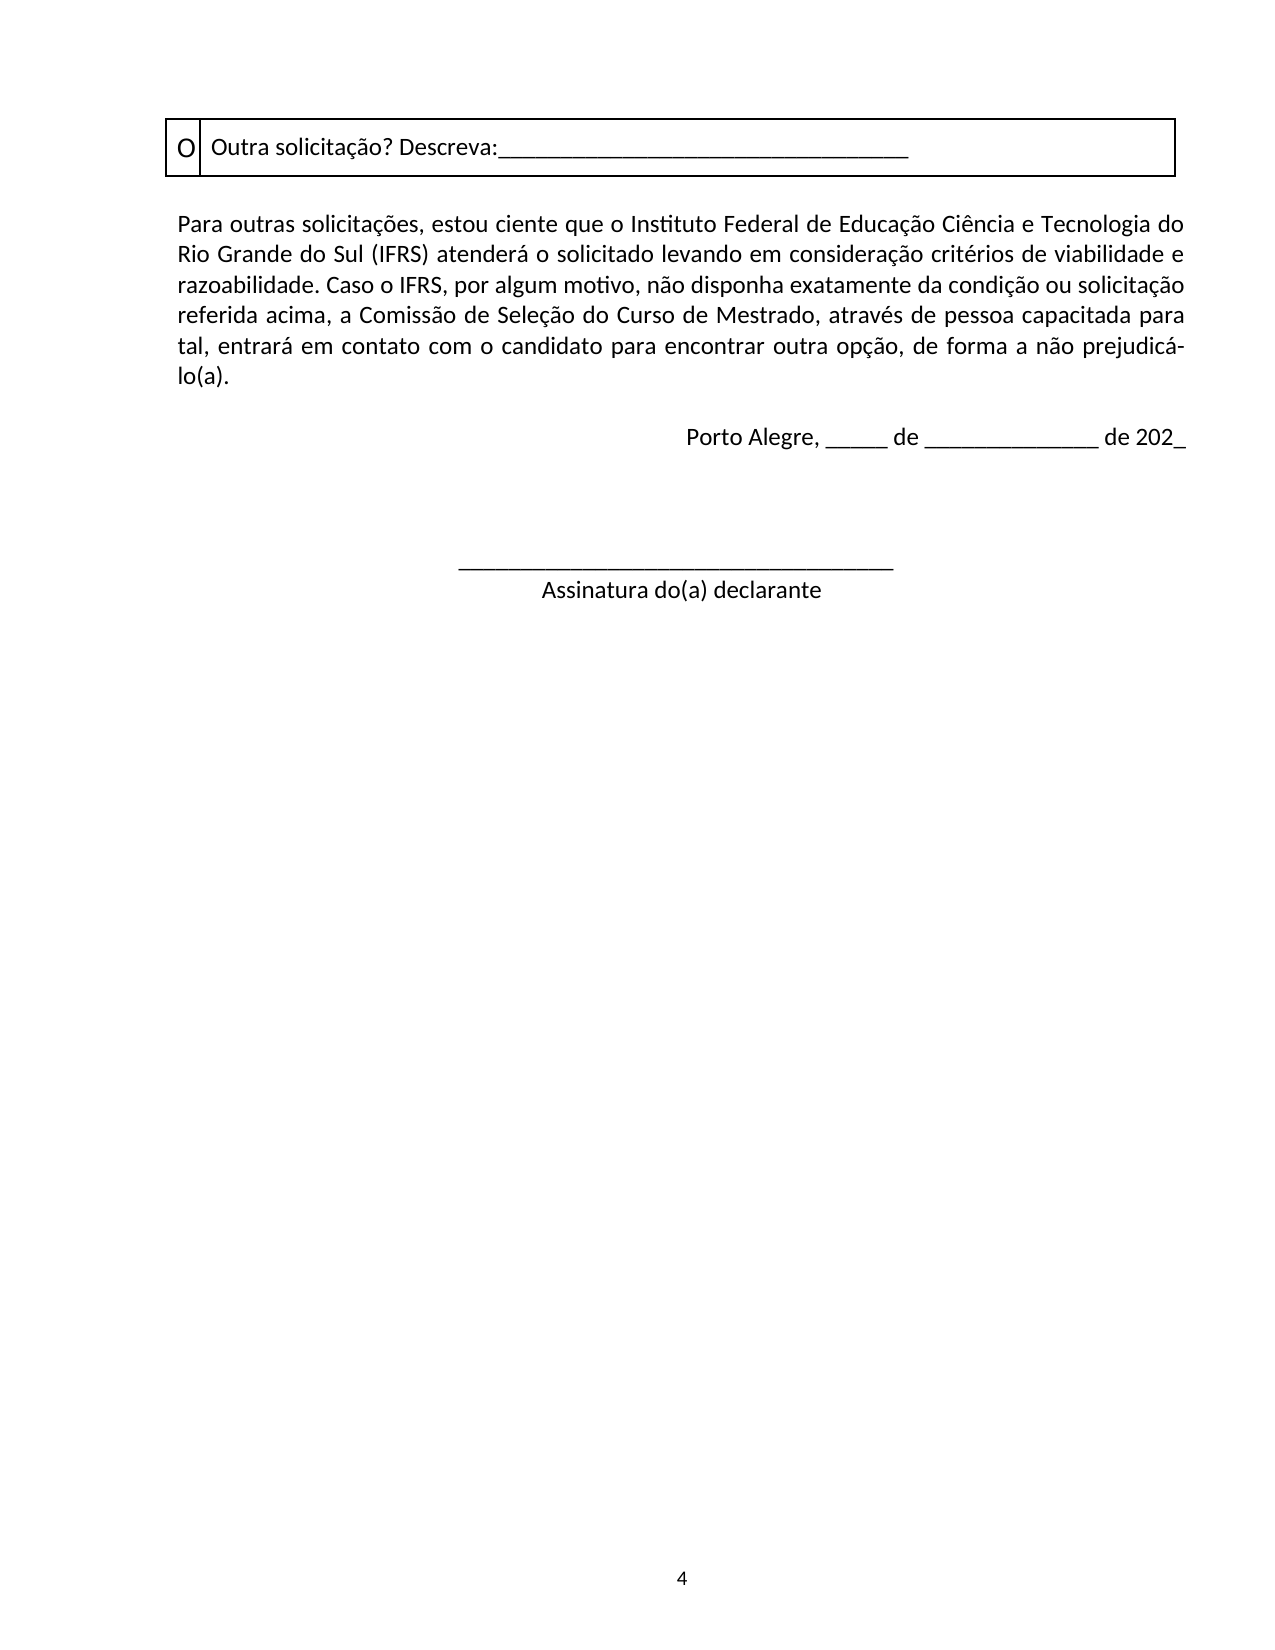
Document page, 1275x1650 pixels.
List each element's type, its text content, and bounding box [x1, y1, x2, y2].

table_cell Outra solicitação? Descreva:_________________________________ [201, 120, 1174, 175]
text Para outras solicitações, estou ciente que o Instituto Federal de Educação Ciência e Tecnologia do Rio Grande do Sul (IFRS) atenderá o solicitado levando em consideração critérios de viabilidade e razoabilidade. Caso o IFRS, por algum motivo, não disponha exatamente da condição ou solicitação referida acima, a Comissão de Seleção do Curso de Mestrado, através de pessoa capacitada para tal, entrará em contato com o candidato para encontrar outra opção, de forma a não prejudicá-lo(a). [177, 208, 1186, 391]
table_cell Օ [167, 120, 199, 175]
text ___________________________________ Assinatura do(a) declarante [177, 543, 1186, 604]
text Porto Alegre, _____ de ______________ de 202_ [177, 421, 1186, 452]
